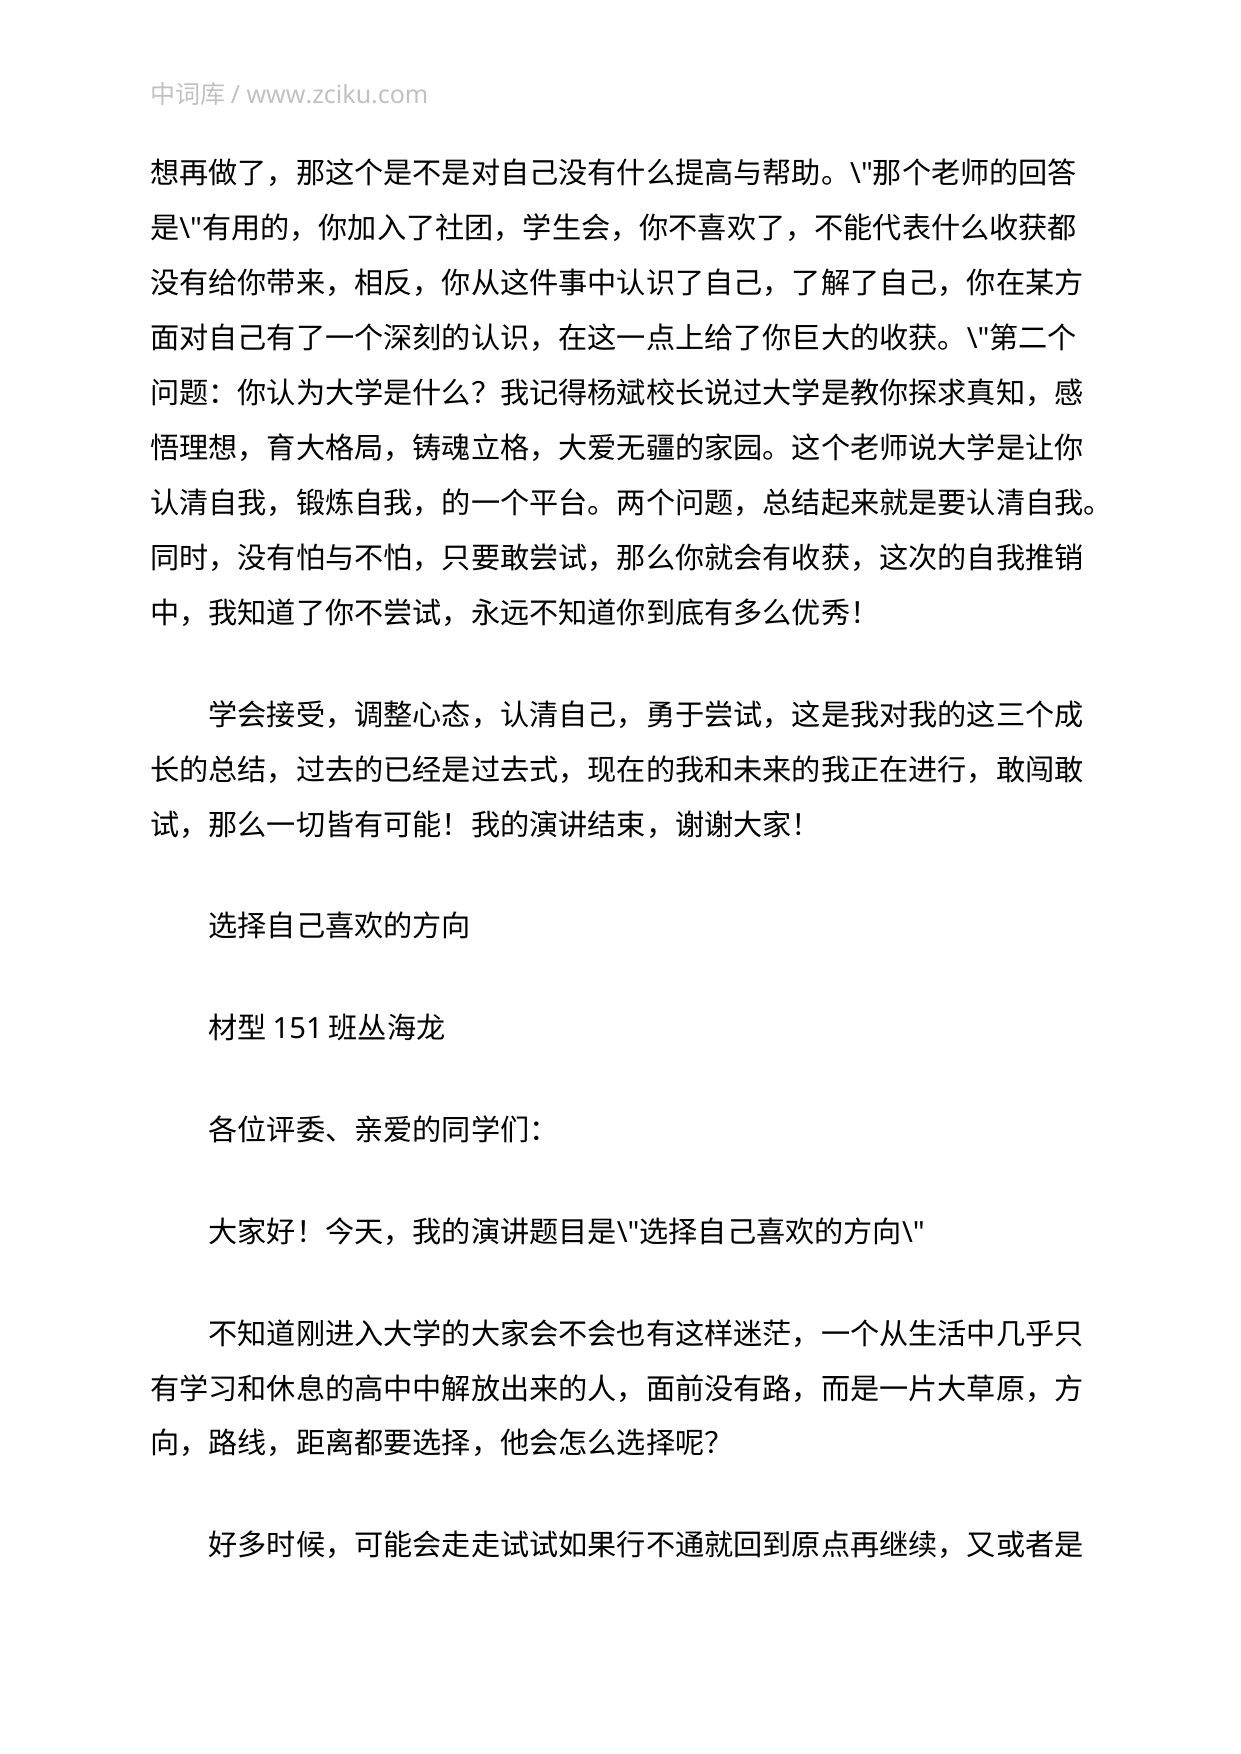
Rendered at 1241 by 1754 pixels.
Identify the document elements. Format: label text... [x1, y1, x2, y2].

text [150, 150, 1090, 632]
text 学会接受，调整心态，认清自己，勇于尝试，这是我对我的这三个成长的总结，过去的已经是过去式，现在的我和未来的我正在进行，敢闯敢试，那么一切皆有可能！我的演讲结束，谢谢大家！ [150, 691, 1090, 843]
text 不知道刚进入大学的大家会不会也有这样迷茫，一个从生活中几乎只有学习和休息的高中中解放出来的人，面前没有路，而是一片大草原，方向，路线，距离都要选择，他会怎么选择呢？ [150, 1310, 1090, 1462]
text 各位评委、亲爱的同学们： [150, 1107, 1090, 1149]
text 大家好！今天，我的演讲题目是\"选择自己喜欢的方向\" [150, 1208, 1090, 1251]
text 选择自己喜欢的方向 [150, 903, 1090, 945]
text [150, 1522, 1090, 1564]
text 材型151班丛海龙 [150, 1004, 1090, 1047]
